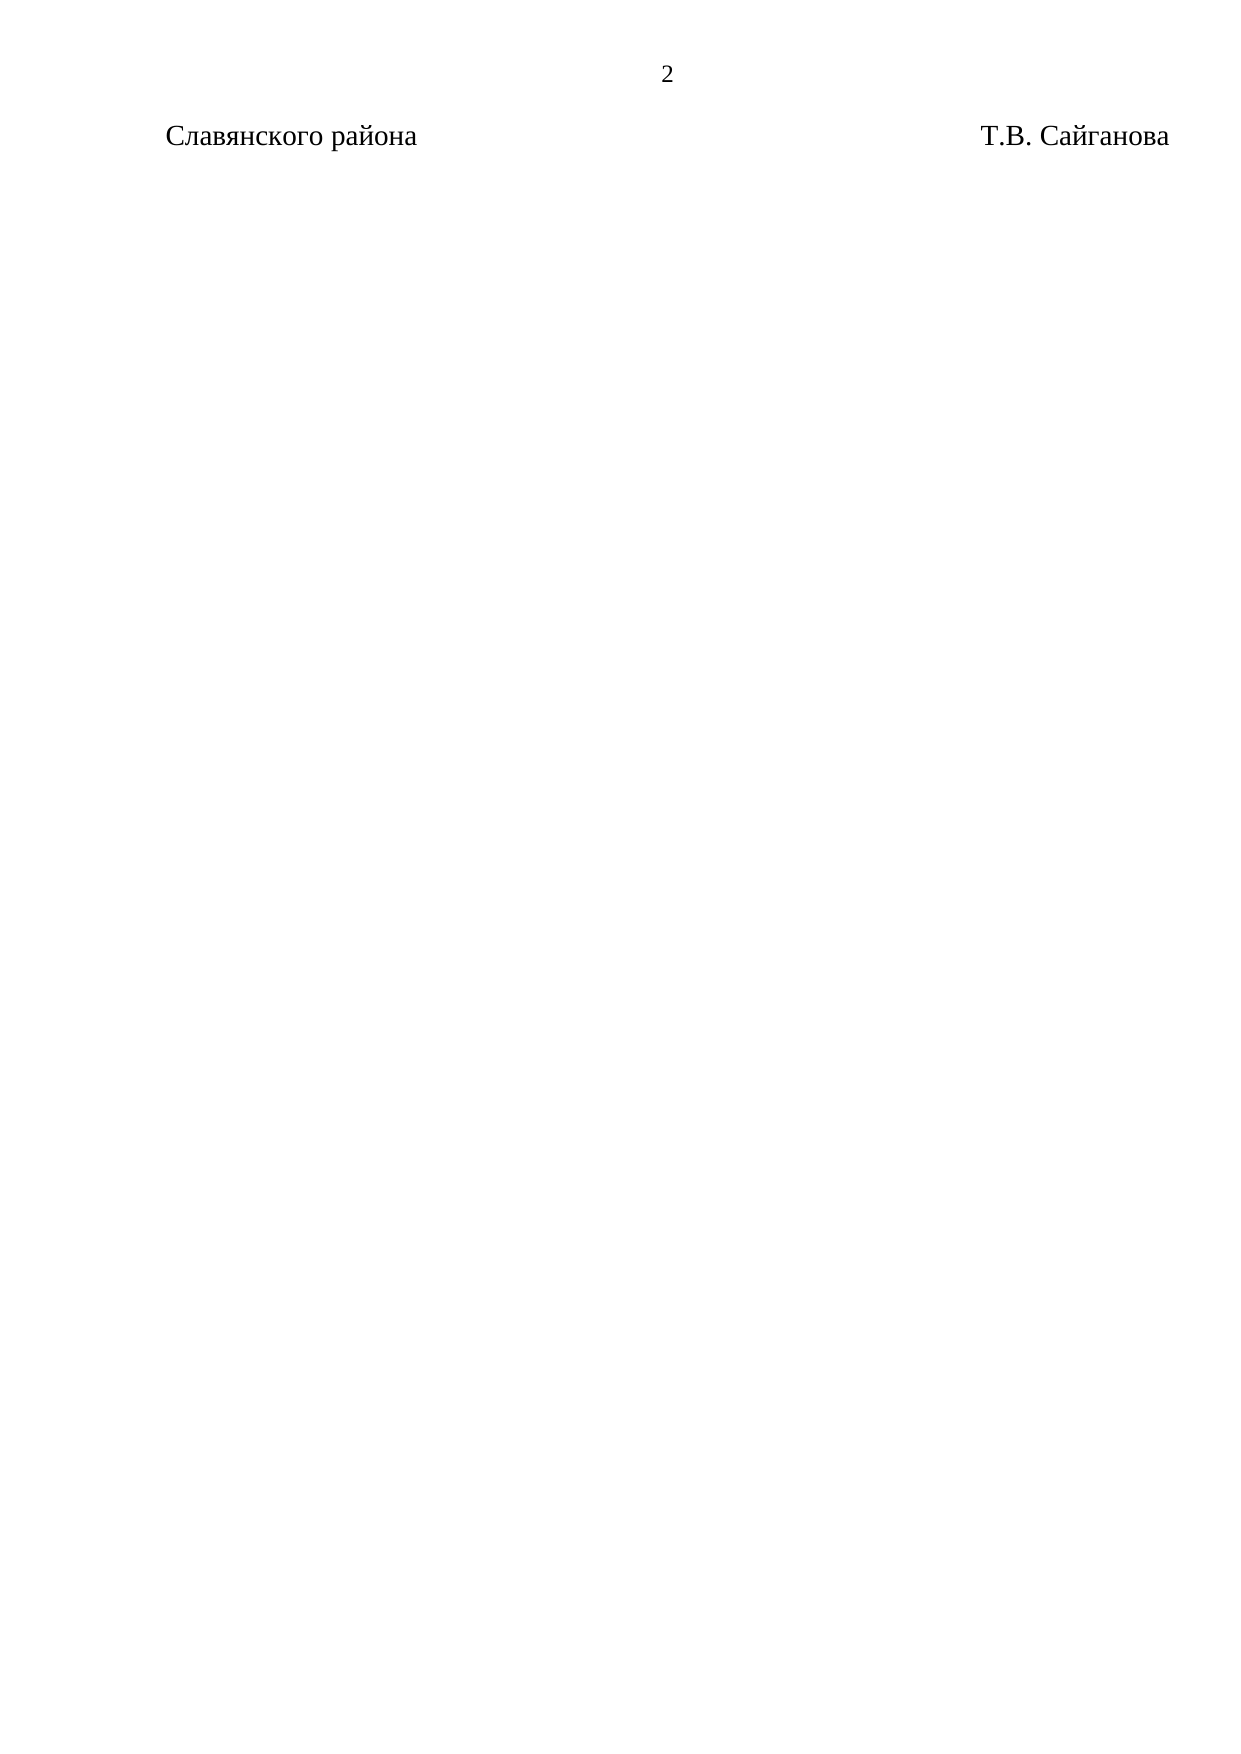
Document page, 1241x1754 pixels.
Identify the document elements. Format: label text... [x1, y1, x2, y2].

text Славянского района Т.В. Сайганова [165, 118, 1169, 180]
